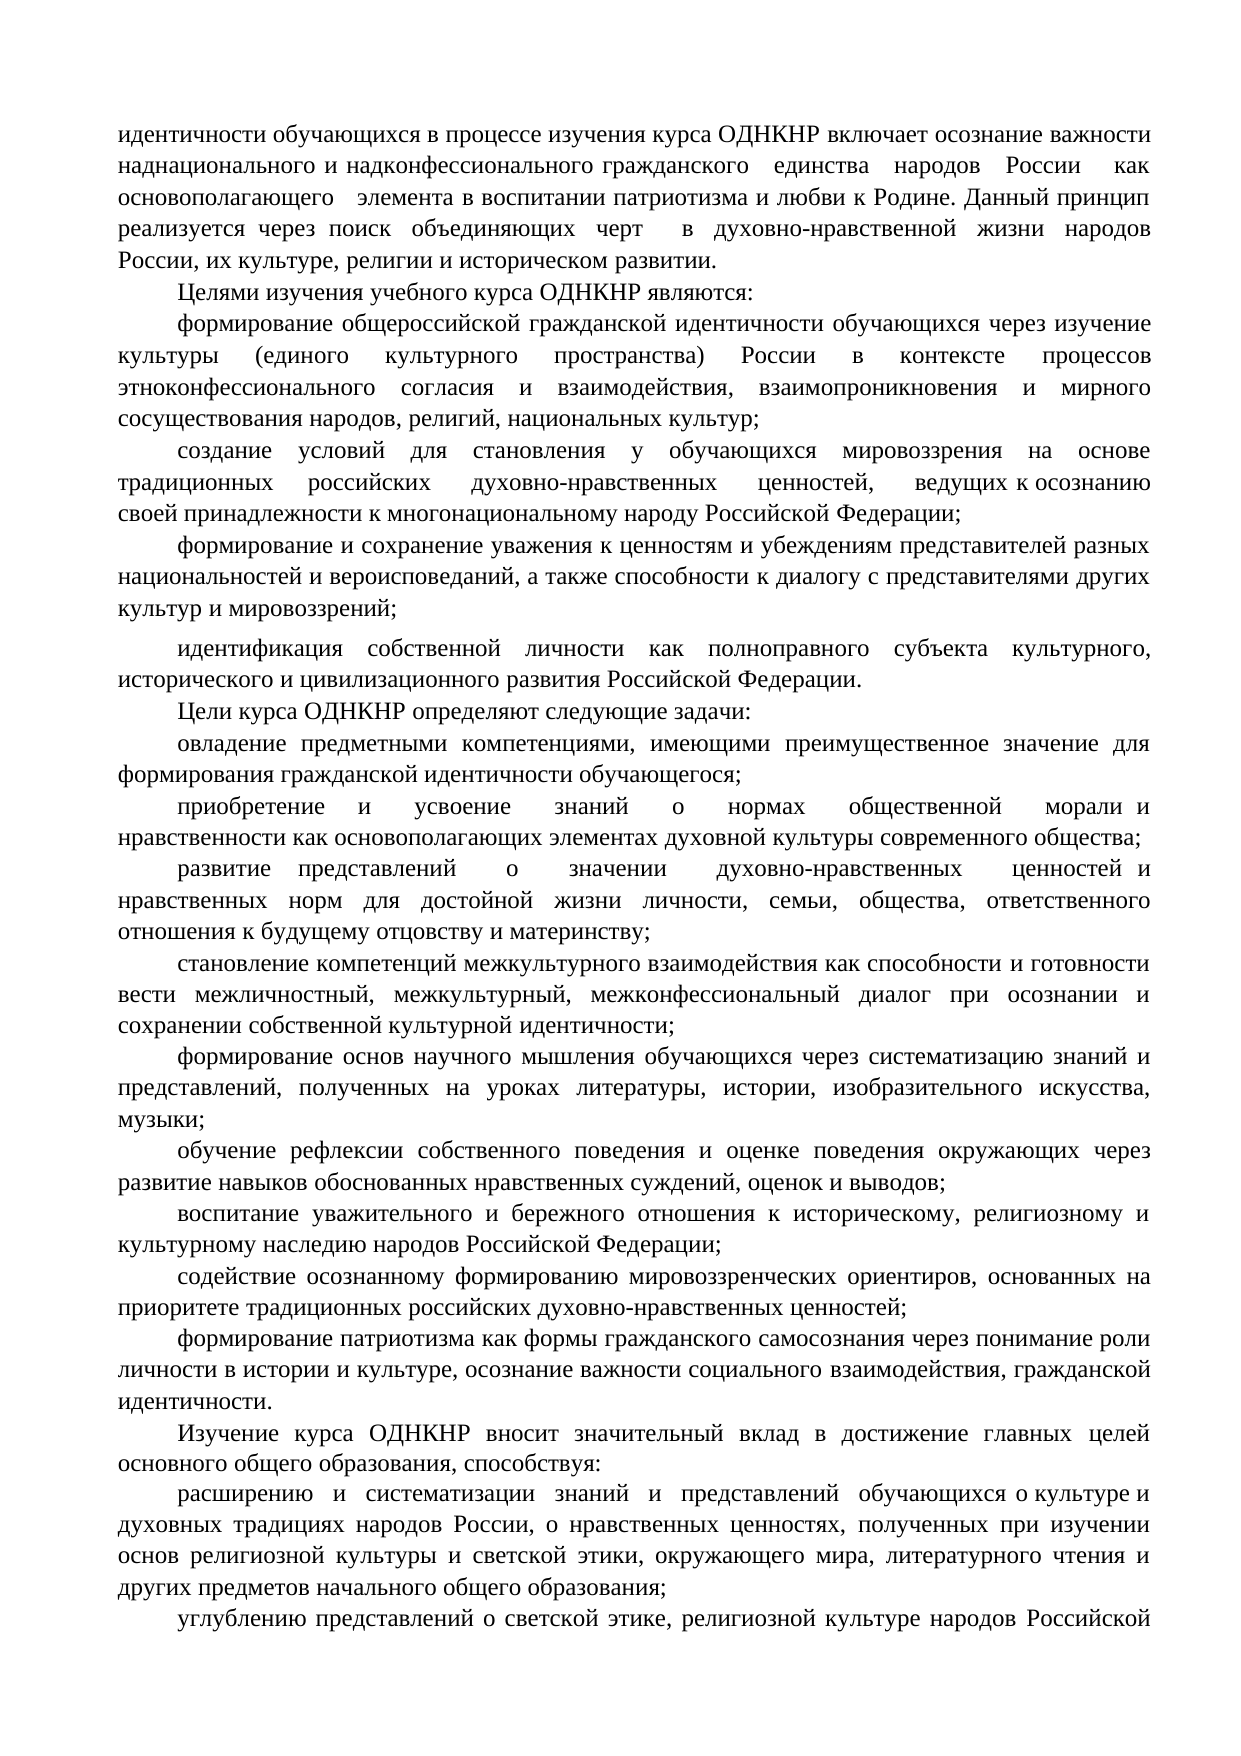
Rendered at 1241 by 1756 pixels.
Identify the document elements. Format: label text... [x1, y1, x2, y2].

text приобретение и усвоение знаний о нормах общественной морали и нравственности как основополагающих элементах духовной культуры современного общества; [118, 791, 1150, 851]
text создание условий для становления у обучающихся мировоззрения на основе традиционных российских духовно-нравственных ценностей, ведущих к осознанию своей принадлежности к многонациональному народу Российской Федерации; [118, 435, 1151, 527]
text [118, 1603, 1151, 1632]
text формирование общероссийской гражданской идентичности обучающихся через изучение культуры (единого культурного пространства) России в контексте процессов этноконфессионального согласия и взаимодействия, взаимопроникновения и мирного сосуществования народов, религий, национальных культур; [118, 308, 1151, 432]
text формирование основ научного мышления обучающихся через систематизацию знаний и представлений, полученных на уроках литературы, истории, изобразительного искусства, музыки; [118, 1041, 1150, 1133]
text воспитание уважительного и бережного отношения к историческому, религиозному и культурному наследию народов Российской Федерации; [118, 1198, 1149, 1258]
text Цели курса ОДНКНР определяют следующие задачи: [177, 696, 1163, 725]
text формирование патриотизма как формы гражданского самосознания через понимание роли личности в истории и культуре, осознание важности социального взаимодействия, гражданской идентичности. [118, 1323, 1151, 1415]
text Целями изучения учебного курса ОДНКНР являются: [177, 277, 1163, 305]
text овладение предметными компетенциями, имеющими преимущественное значение для формирования гражданской идентичности обучающегося; [118, 728, 1150, 788]
text Изучение курса ОДНКНР вносит значительный вклад в достижение главных целей основного общего образования, способствуя: [118, 1418, 1150, 1477]
text становление компетенций межкультурного взаимодействия как способности и готовности вести межличностный, межкультурный, межконфессиональный диалог при осознании и сохранении собственной культурной идентичности; [118, 948, 1150, 1039]
text содействие осознанному формированию мировоззренческих ориентиров, основанных на приоритете традиционных российских духовно-нравственных ценностей; [118, 1261, 1151, 1321]
text формирование и сохранение уважения к ценностям и убеждениям представителей разных национальностей и вероисповеданий, а также способности к диалогу с представителями других культур и мировоззрений; [118, 530, 1150, 622]
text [118, 119, 1151, 274]
text идентификация собственной личности как полноправного субъекта культурного, исторического и цивилизационного развития Российской Федерации. [118, 633, 1151, 693]
text развитие представлений о значении духовно-нравственных ценностей и нравственных норм для достойной жизни личности, семьи, общества, ответственного отношения к будущему отцовству и материнству; [118, 853, 1151, 945]
text обучение рефлексии собственного поведения и оценке поведения окружающих через развитие навыков обоснованных нравственных суждений, оценок и выводов; [118, 1136, 1151, 1195]
text расширению и систематизации знаний и представлений обучающихся о культуре и духовных традициях народов России, о нравственных ценностях, полученных при изучении основ религиозной культуры и светской этики, окружающего мира, литературного чтения и других предметов начального общего образования; [118, 1478, 1150, 1600]
